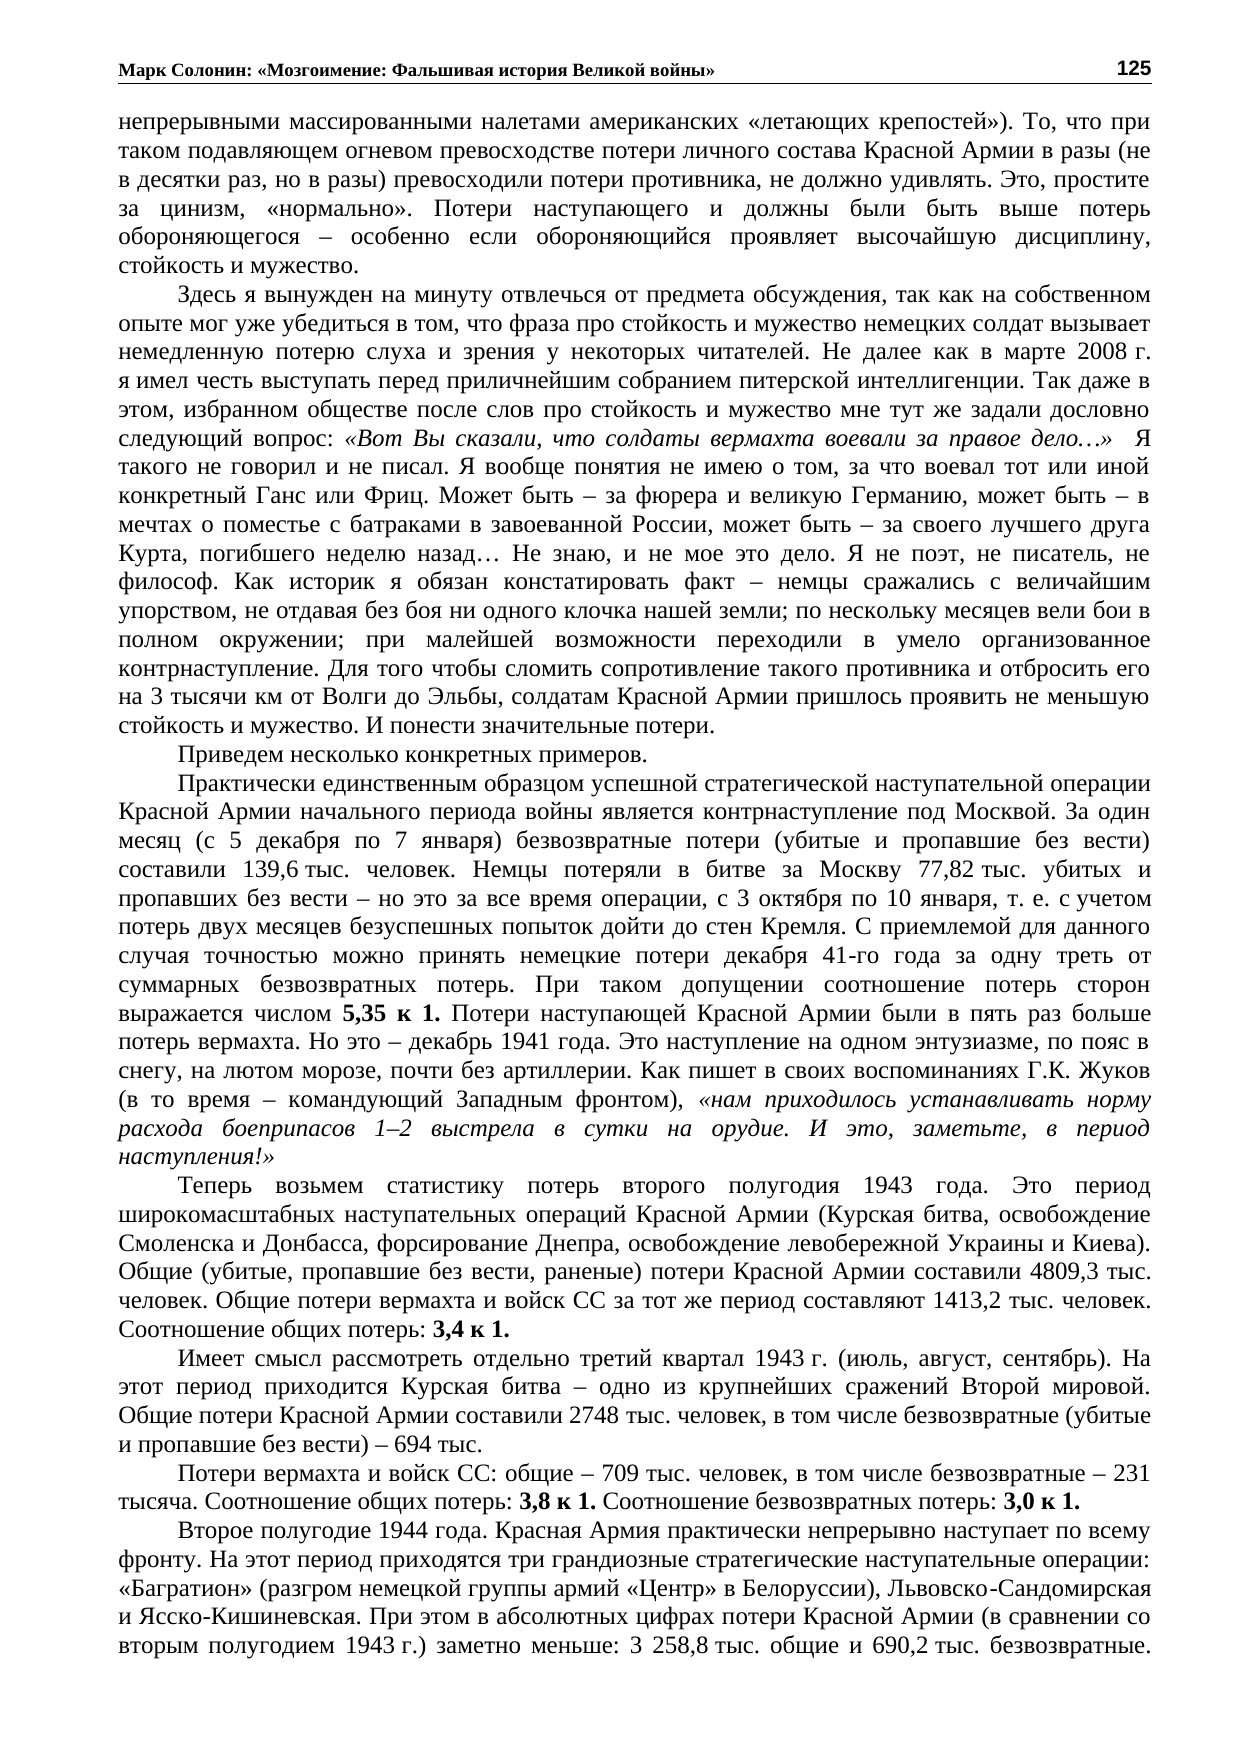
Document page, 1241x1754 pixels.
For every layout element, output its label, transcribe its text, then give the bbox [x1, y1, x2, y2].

text Здесь я вынужден на минуту отвлечься от предмета обсуждения, так как на собственном опыте мог уже убедиться в том, что фраза про стойкость и мужество немецких солдат вызывает немедленную потерю слуха и зрения у некоторых читателей. Не далее как в марте 2008 г. я имел честь выступать перед приличнейшим собранием питерской интеллигенции. Так даже в этом, избранном обществе после слов про стойкость и мужество мне тут же задали дословно следующий вопрос: «Вот Вы сказали, что солдаты вермахта воевали за правое дело…» Я такого не говорил и не писал. Я вообще понятия не имею о том, за что воевал тот или иной конкретный Ганс или Фриц. Может быть – за фюрера и великую Германию, может быть – в мечтах о поместье с батраками в завоеванной России, может быть – за своего лучшего друга Курта, погибшего неделю назад… Не знаю, и не мое это дело. Я не поэт, не писатель, не философ. Как историк я обязан констатировать факт – немцы сражались с величайшим упорством, не отдавая без боя ни одного клочка нашей земли; по нескольку месяцев вели бои в полном окружении; при малейшей возможности переходили в умело организованное контрнаступление. Для того чтобы сломить сопротивление такого противника и отбросить его на 3 тысячи км от Волги до Эльбы, солдатам Красной Армии пришлось проявить не меньшую стойкость и мужество. И понести значительные потери. [118, 279, 1152, 739]
text Имеет смысл рассмотреть отдельно третий квартал 1943 г. (июль, август, сентябрь). На этот период приходится Курская битва – одно из крупнейших сражений Второй мировой. Общие потери Красной Армии составили 2748 тыс. человек, в том числе безвозвратные (убитые и пропавшие без вести) – 694 тыс. [118, 1343, 1152, 1458]
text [118, 106, 1152, 279]
text Приведем несколько конкретных примеров. [118, 739, 1152, 768]
text Теперь возьмем статистику потерь второго полугодия 1943 года. Это период широкомасштабных наступательных операций Красной Армии (Курская битва, освобождение Смоленска и Донбасса, форсирование Днепра, освобождение левобережной Украины и Киева). Общие (убитые, пропавшие без вести, раненые) потери Красной Армии составили 4809,3 тыс. человек. Общие потери вермахта и войск СС за тот же период составляют 1413,2 тыс. человек. Соотношение общих потерь: 3,4 к 1. [118, 1170, 1152, 1343]
text Потери вермахта и войск СС: общие – 709 тыс. человек, в том числе безвозвратные – 231 тысяча. Соотношение общих потерь: 3,8 к 1. Соотношение безвозвратных потерь: 3,0 к 1. [118, 1458, 1152, 1515]
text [118, 1515, 1152, 1659]
text Практически единственным образцом успешной стратегической наступательной операции Красной Армии начального периода войны является контрнаступление под Москвой. За один месяц (с 5 декабря по 7 января) безвозвратные потери (убитые и пропавшие без вести) составили 139,6 тыс. человек. Немцы потеряли в битве за Москву 77,82 тыс. убитых и пропавших без вести – но это за все время операции, с 3 октября по 10 января, т. е. с учетом потерь двух месяцев безуспешных попыток дойти до стен Кремля. С приемлемой для данного случая точностью можно принять немецкие потери декабря 41-го года за одну треть от суммарных безвозвратных потерь. При таком допущении соотношение потерь сторон выражается числом 5,35 к 1. Потери наступающей Красной Армии были в пять раз больше потерь вермахта. Но это – декабрь 1941 года. Это наступление на одном энтузиазме, по пояс в снегу, на лютом морозе, почти без артиллерии. Как пишет в своих воспоминаниях Г.К. Жуков (в то время – командующий Западным фронтом), «нам приходилось устанавливать норму расхода боеприпасов 1–2 выстрела в сутки на орудие. И это, заметьте, в период наступления!» [118, 768, 1152, 1170]
